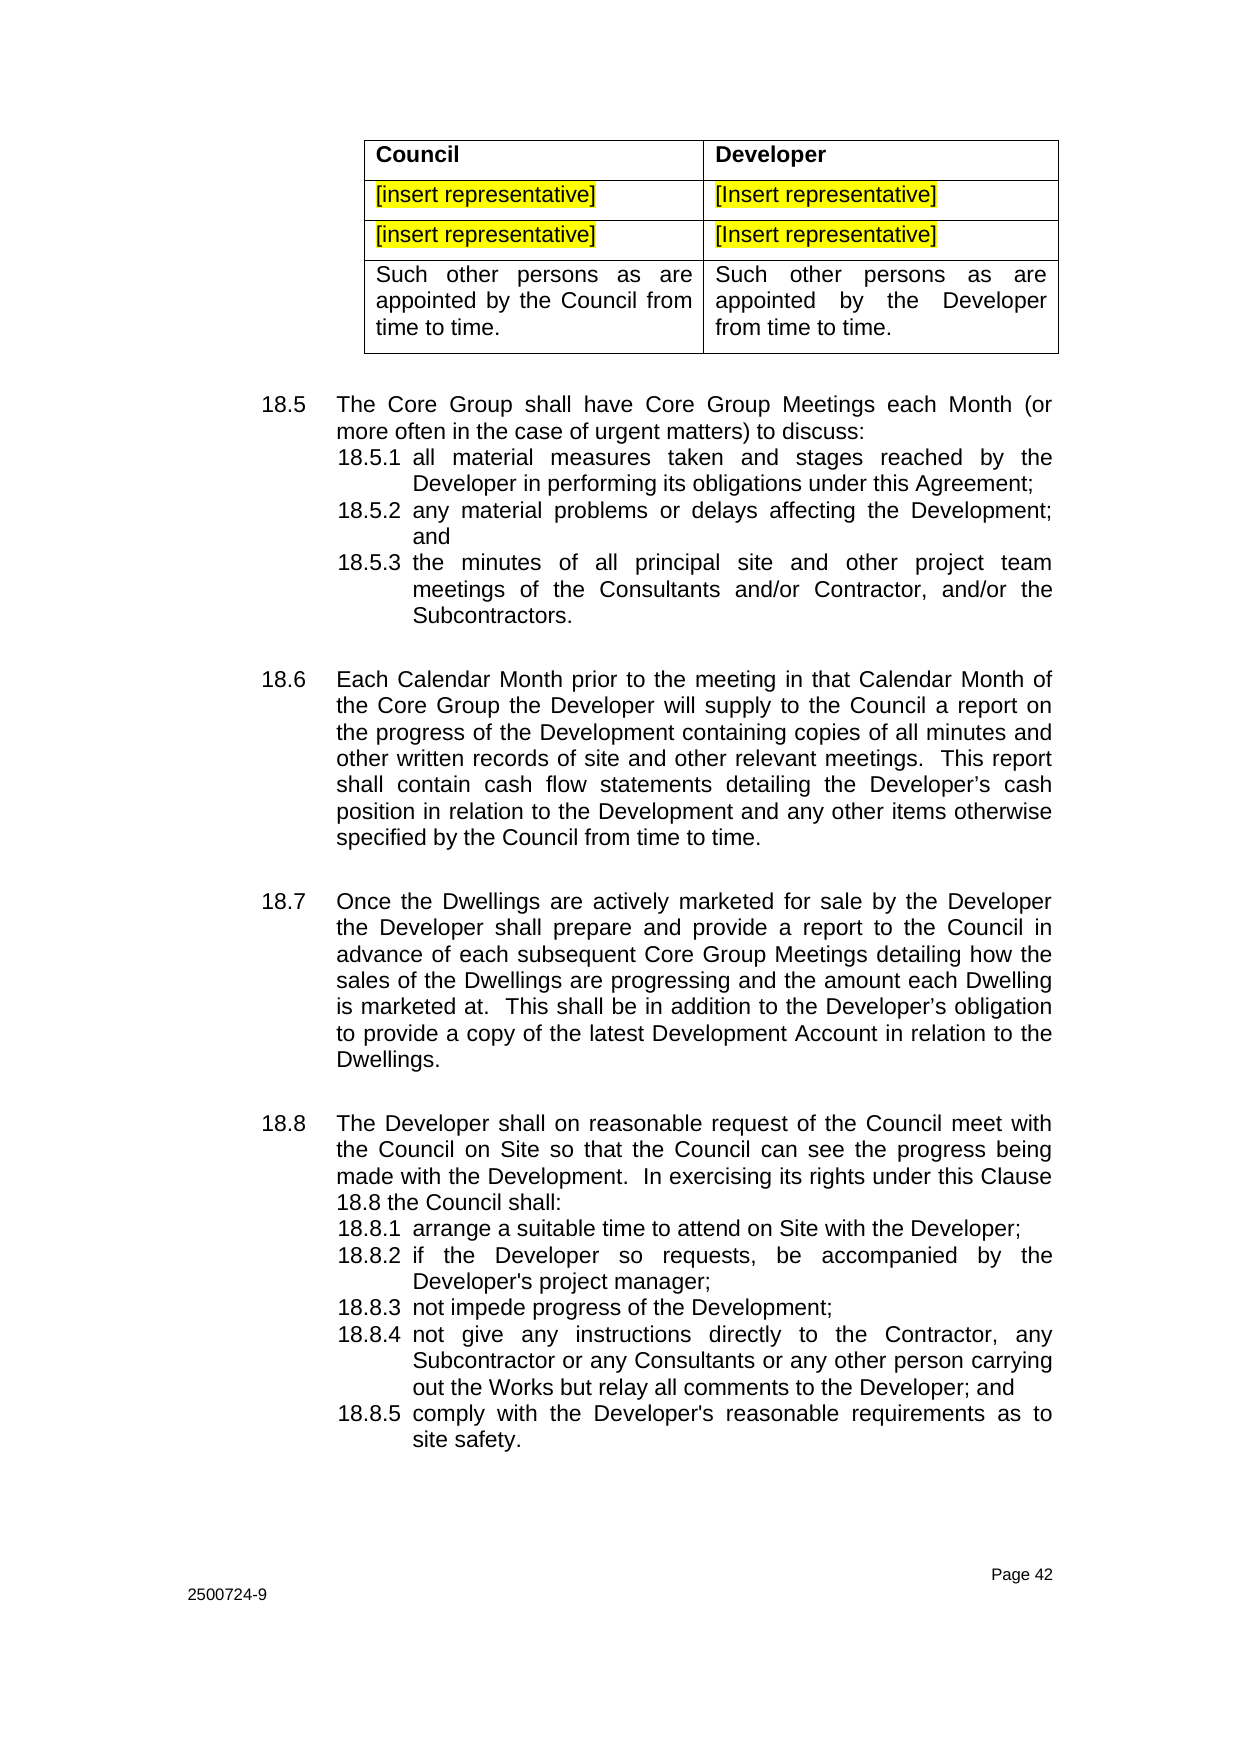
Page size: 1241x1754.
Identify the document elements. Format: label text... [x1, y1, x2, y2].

table_header Council [365, 141, 703, 180]
table_cell Such other persons as are appointed by the Council from time to time. [365, 261, 703, 353]
table_cell [Insert representative] [704, 221, 1058, 260]
text comply with the Developer's reasonable requirements as to site safety. [337, 1400, 1053, 1452]
text any material problems or delays affecting the Development; and [337, 497, 1053, 549]
text the minutes of all principal site and other project team meetings of the Consultants and/or Contractor, and/or the Subcontractors. [337, 549, 1053, 628]
text Once the Dwellings are actively marketed for sale by the Developer the Developer shall prepare and provide a report to the Council in advance of each subsequent Core Group Meetings detailing how the sales of the Dwellings are progressing and the amount each Dwelling is marketed at. This shall be in addition to the Developer’s obligation to provide a copy of the latest Development Account in relation to the Dwellings. [261, 888, 1053, 1072]
table_cell [insert representative] [365, 181, 703, 220]
text not impede progress of the Development; [337, 1294, 1053, 1321]
table_cell [Insert representative] [704, 181, 1058, 220]
table_header Developer [704, 141, 1058, 180]
table_cell Such other persons as are appointed by the Developer from time to time. [704, 261, 1058, 353]
text not give any instructions directly to the Contractor, any Subcontractor or any Consultants or any other person carrying out the Works but relay all comments to the Developer; and [337, 1321, 1053, 1400]
text if the Developer so requests, be accompanied by the Developer's project manager; [337, 1242, 1053, 1294]
text The Developer shall on reasonable request of the Council meet with the Council on Site so that the Council can see the progress being made with the Development. In exercising its rights under this Clause 18.8 the Council shall: [261, 1110, 1053, 1215]
text Each Calendar Month prior to the meeting in that Calendar Month of the Core Group the Developer will supply to the Council a report on the progress of the Development containing copies of all minutes and other written records of site and other relevant meetings. This report shall contain cash flow statements detailing the Developer’s cash position in relation to the Development and any other items otherwise specified by the Council from time to time. [261, 666, 1053, 850]
table_cell [insert representative] [365, 221, 703, 260]
text all material measures taken and stages reached by the Developer in performing its obligations under this Agreement; [337, 444, 1053, 497]
text arrange a suitable time to attend on Site with the Developer; [337, 1215, 1053, 1242]
text The Core Group shall have Core Group Meetings each Month (or more often in the case of urgent matters) to discuss: [261, 391, 1053, 444]
